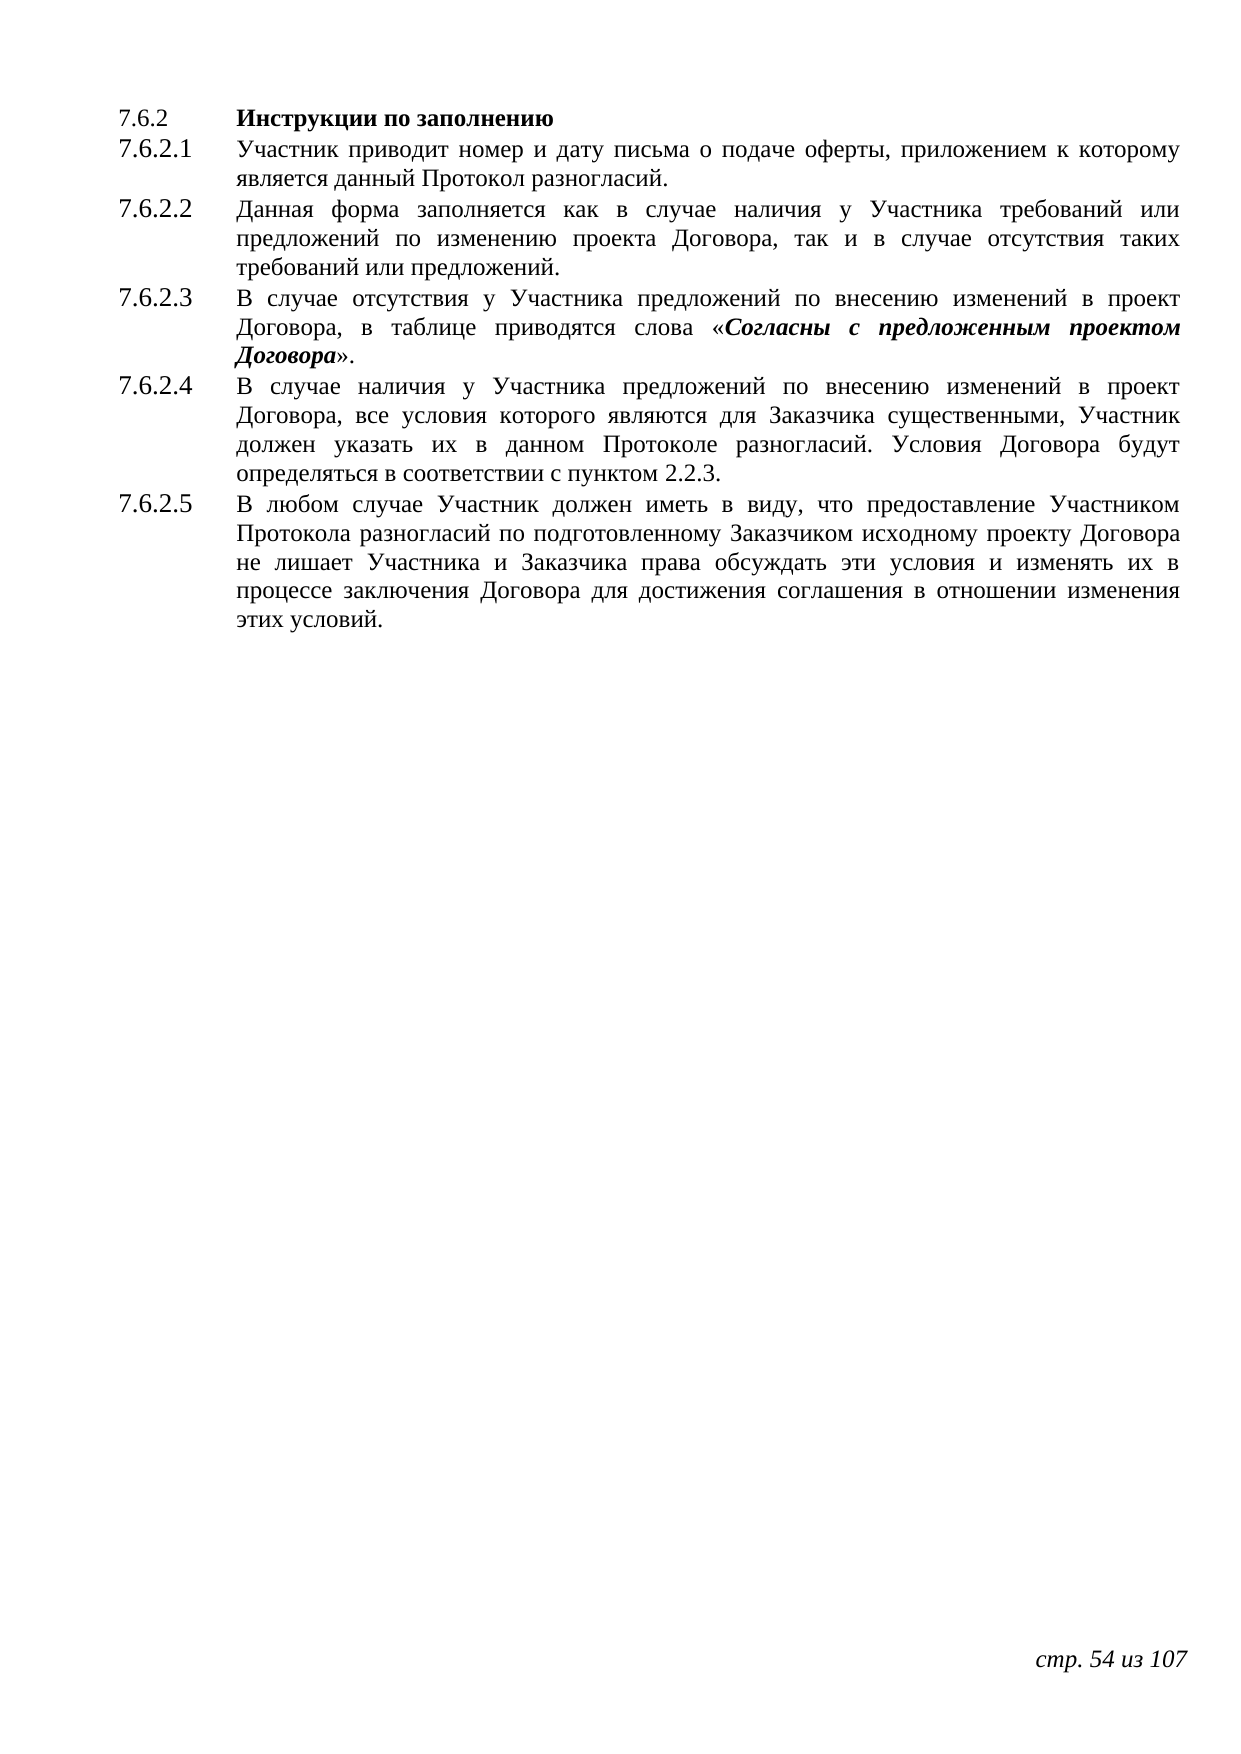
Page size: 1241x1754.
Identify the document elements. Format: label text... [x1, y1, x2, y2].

text Участник приводит номер и дату письма о подаче оферты, приложением к которому является данный Протокол разногласий. [118, 132, 1181, 192]
text Данная форма заполняется как в случае наличия у Участника требований или предложений по изменению проекта Договора, так и в случае отсутствия таких требований или предложений. [118, 192, 1181, 281]
text В случае отсутствия у Участника предложений по внесению изменений в проект Договора, в таблице приводятся слова «Согласны с предложенным проектом Договора». [118, 281, 1181, 369]
text В любом случае Участник должен иметь в виду, что предоставление Участником Протокола разногласий по подготовленному Заказчиком исходному проекту Договора не лишает Участника и Заказчика права обсуждать эти условия и изменять их в процессе заключения Договора для достижения соглашения в отношении изменения этих условий. [118, 487, 1181, 633]
text В случае наличия у Участника предложений по внесению изменений в проект Договора, все условия которого являются для Заказчика существенными, Участник должен указать их в данном Протоколе разногласий. Условия Договора будут определяться в соответствии с пунктом 2.2.3. [118, 369, 1181, 487]
text Инструкции по заполнению [118, 103, 1181, 132]
